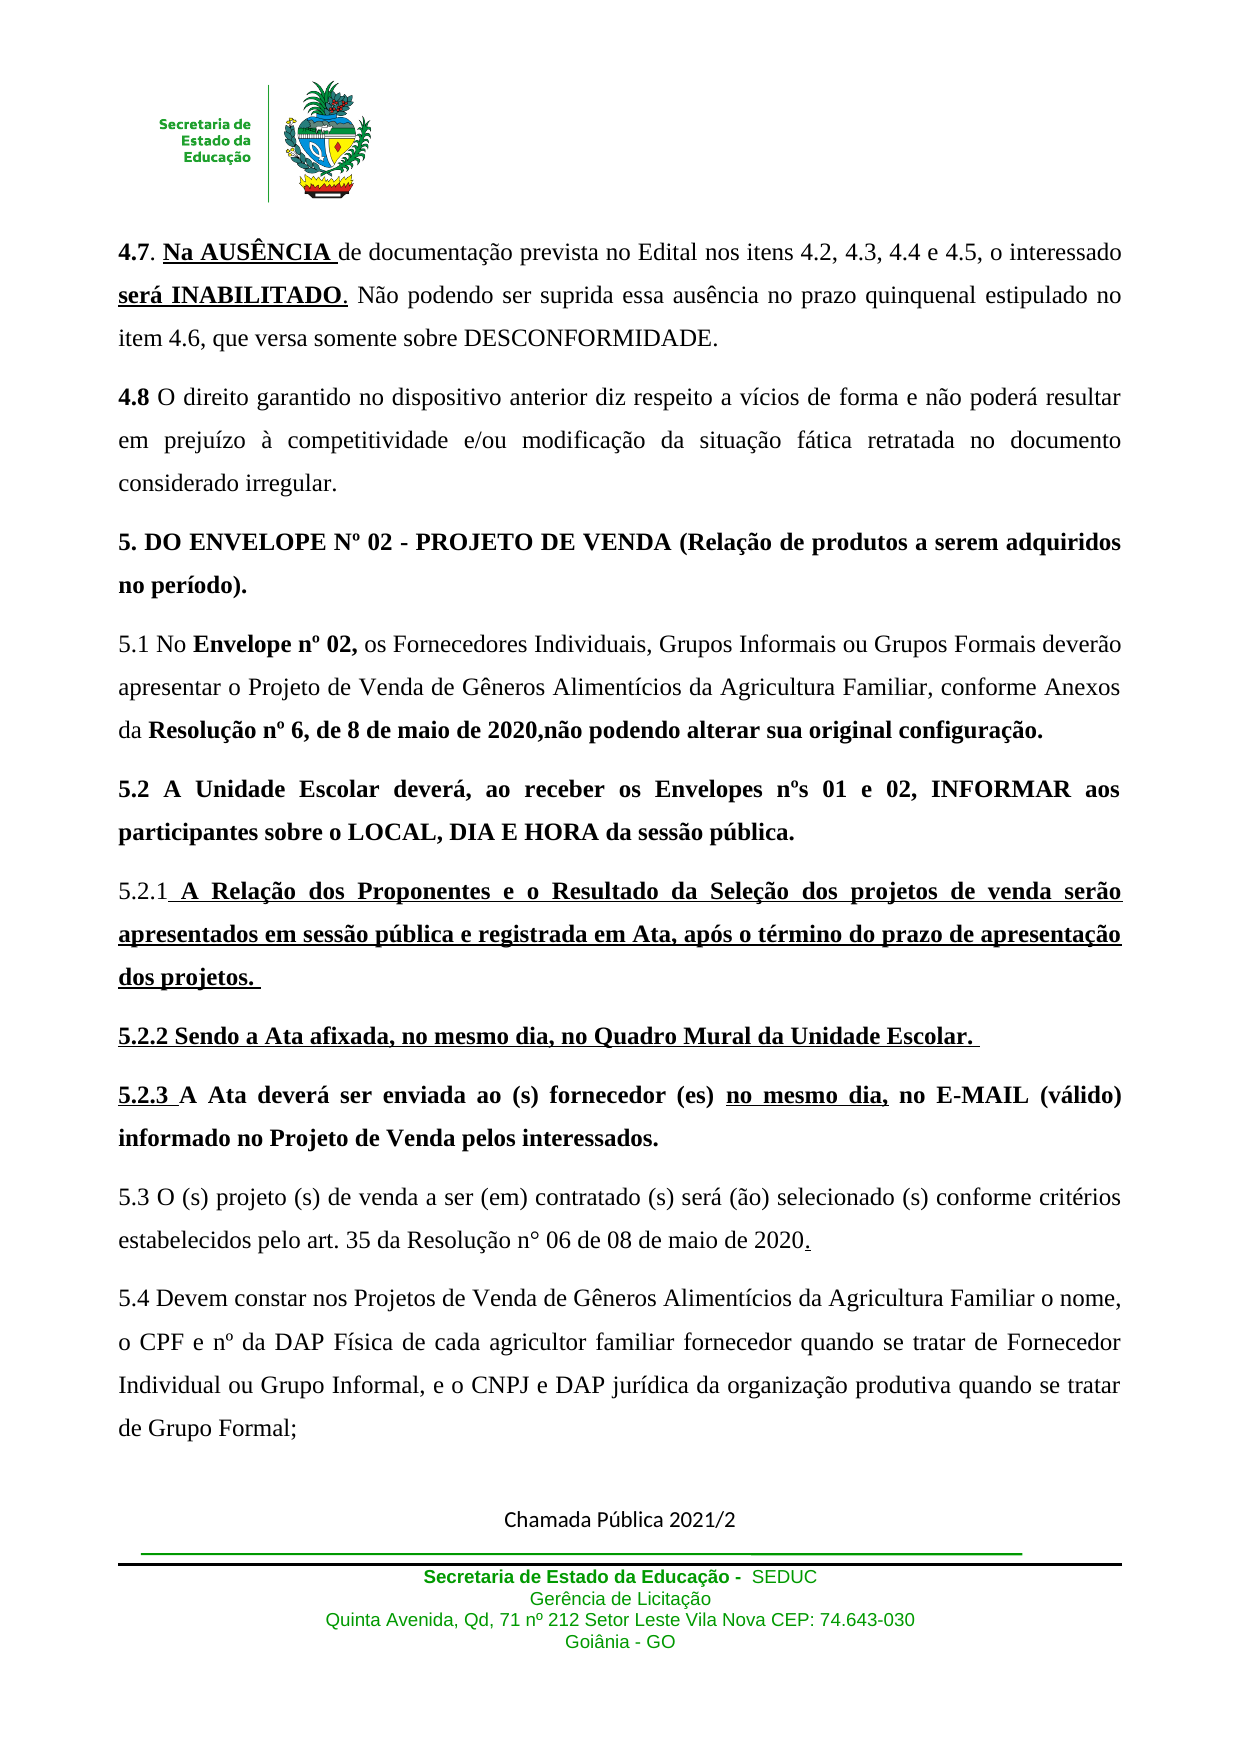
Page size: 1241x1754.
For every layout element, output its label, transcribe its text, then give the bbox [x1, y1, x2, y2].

text 5.2.3 A Ata deverá ser enviada ao (s) fornecedor (es) no mesmo dia, no E-MAIL (válido) informado no Projeto de Venda pelos interessados. [118, 1080, 1122, 1152]
text 5.2.2 Sendo a Ata afixada, no mesmo dia, no Quadro Mural da Unidade Escolar. [118, 1021, 1122, 1050]
text 4.7. Na AUSÊNCIA de documentação prevista no Edital nos itens 4.2, 4.3, 4.4 e 4.5, o interessado será INABILITADO. Não podendo ser suprida essa ausência no prazo quinquenal estipulado no item 4.6, que versa somente sobre DESCONFORMIDADE. [118, 237, 1122, 352]
text 5.2.1 A Relação dos Proponentes e o Resultado da Seleção dos projetos de venda serão apresentados em sessão pública e registrada em Ata, após o término do prazo de apresentação dos projetos. [118, 876, 1122, 944]
text 5.1 No Envelope nº 02, os Fornecedores Individuais, Grupos Informais ou Grupos Formais deverão apresentar o Projeto de Venda de Gêneros Alimentícios da Agricultura Familiar, conforme Anexos da Resolução nº 6, de 8 de maio de 2020,não podendo alterar sua original configuração. [118, 629, 1122, 744]
picture [118, 73, 412, 210]
text 5. DO ENVELOPE Nº 02 - PROJETO DE VENDA (Relação de produtos a serem adquiridos no período). [118, 527, 1122, 599]
text 5.2.1 A Relação dos Proponentes e o Resultado da Seleção dos projetos de venda serão apresentados em sessão pública e registrada em Ata, após o término do prazo de apresentação dos projetos. [118, 946, 1122, 991]
text 5.4 Devem constar nos Projetos de Venda de Gêneros Alimentícios da Agricultura Familiar o nome, o CPF e nº da DAP Física de cada agricultor familiar fornecedor quando se tratar de Fornecedor Individual ou Grupo Informal, e o CNPJ e DAP jurídica da organização produtiva quando se tratar de Grupo Formal; [118, 1283, 1122, 1442]
text 5.2 A Unidade Escolar deverá, ao receber os Envelopes nºs 01 e 02, INFORMAR aos participantes sobre o LOCAL, DIA E HORA da sessão pública. [118, 774, 1122, 846]
text 5.3 O (s) projeto (s) de venda a ser (em) contratado (s) será (ão) selecionado (s) conforme critérios estabelecidos pelo art. 35 da Resolução n° 06 de 08 de maio de 2020. [118, 1182, 1122, 1253]
text 4.8 O direito garantido no dispositivo anterior diz respeito a vícios de forma e não poderá resultar em prejuízo à competitividade e/ou modificação da situação fática retratada no documento considerado irregular. [118, 382, 1122, 497]
